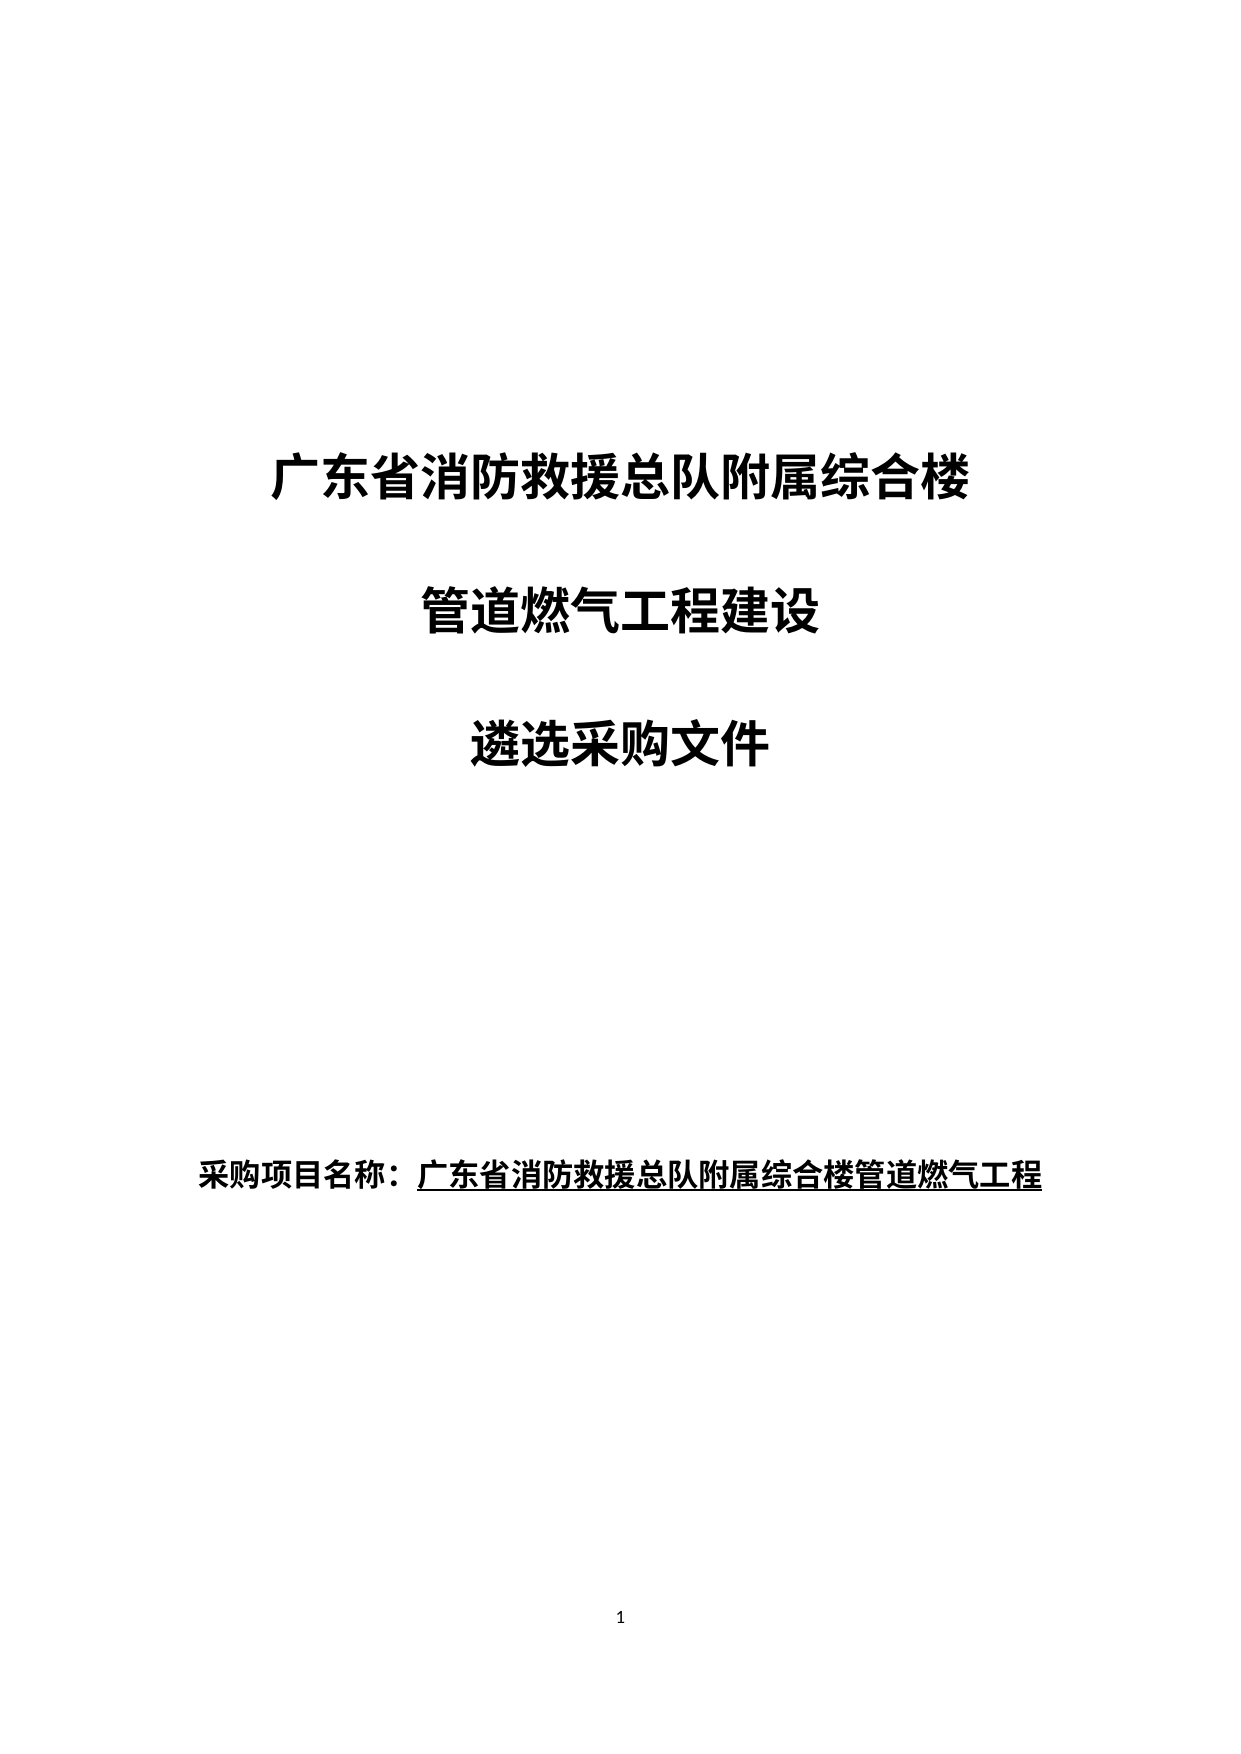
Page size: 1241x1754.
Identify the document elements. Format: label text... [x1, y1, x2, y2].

text 采购项目名称：广东省消防救援总队附属综合楼管道燃气工程 [187, 1141, 1053, 1206]
text 广东省消防救援总队附属综合楼 [187, 425, 1053, 523]
text 管道燃气工程建设 [187, 559, 1053, 656]
text 遴选采购文件 [187, 692, 1053, 790]
